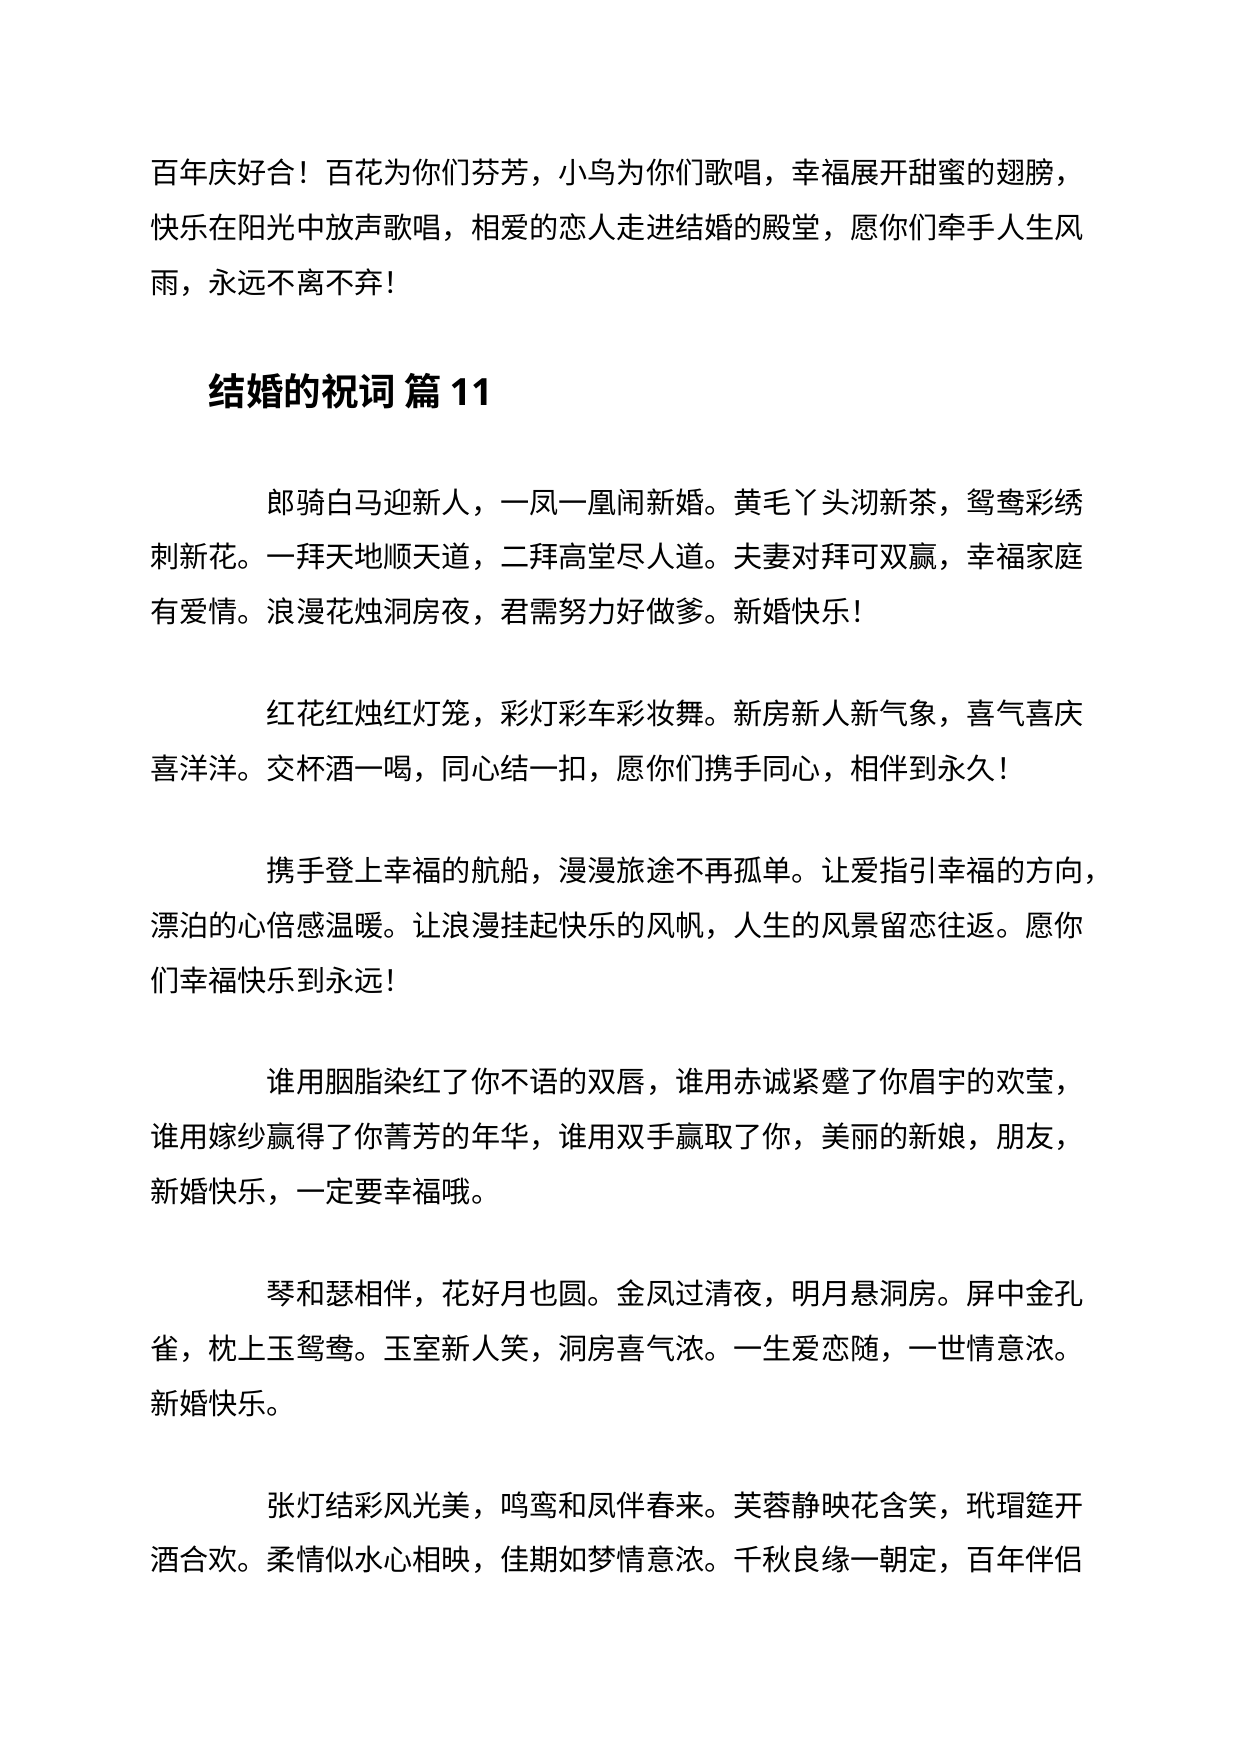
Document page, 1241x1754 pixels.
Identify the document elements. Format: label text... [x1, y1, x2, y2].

text 结婚的祝词 篇11 [150, 362, 1090, 416]
text 谁用胭脂染红了你不语的双唇，谁用赤诚紧蹙了你眉宇的欢莹，谁用嫁纱赢得了你菁芳的年华，谁用双手赢取了你，美丽的新娘，朋友，新婚快乐，一定要幸福哦。 [150, 1059, 1090, 1211]
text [150, 1482, 1090, 1579]
text 红花红烛红灯笼，彩灯彩车彩妆舞。新房新人新气象，喜气喜庆喜洋洋。交杯酒一喝，同心结一扣，愿你们携手同心，相伴到永久！ [150, 691, 1090, 788]
text 郎骑白马迎新人，一凤一凰闹新婚。黄毛丫头沏新茶，鸳鸯彩绣刺新花。一拜天地顺天道，二拜高堂尽人道。夫妻对拜可双赢，幸福家庭有爱情。浪漫花烛洞房夜，君需努力好做爹。新婚快乐！ [150, 479, 1090, 631]
text 琴和瑟相伴，花好月也圆。金凤过清夜，明月悬洞房。屏中金孔雀，枕上玉鸳鸯。玉室新人笑，洞房喜气浓。一生爱恋随，一世情意浓。新婚快乐。 [150, 1271, 1090, 1423]
text 携手登上幸福的航船，漫漫旅途不再孤单。让爱指引幸福的方向，漂泊的心倍感温暖。让浪漫挂起快乐的风帆，人生的风景留恋往返。愿你们幸福快乐到永远！ [150, 847, 1090, 999]
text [150, 150, 1090, 302]
